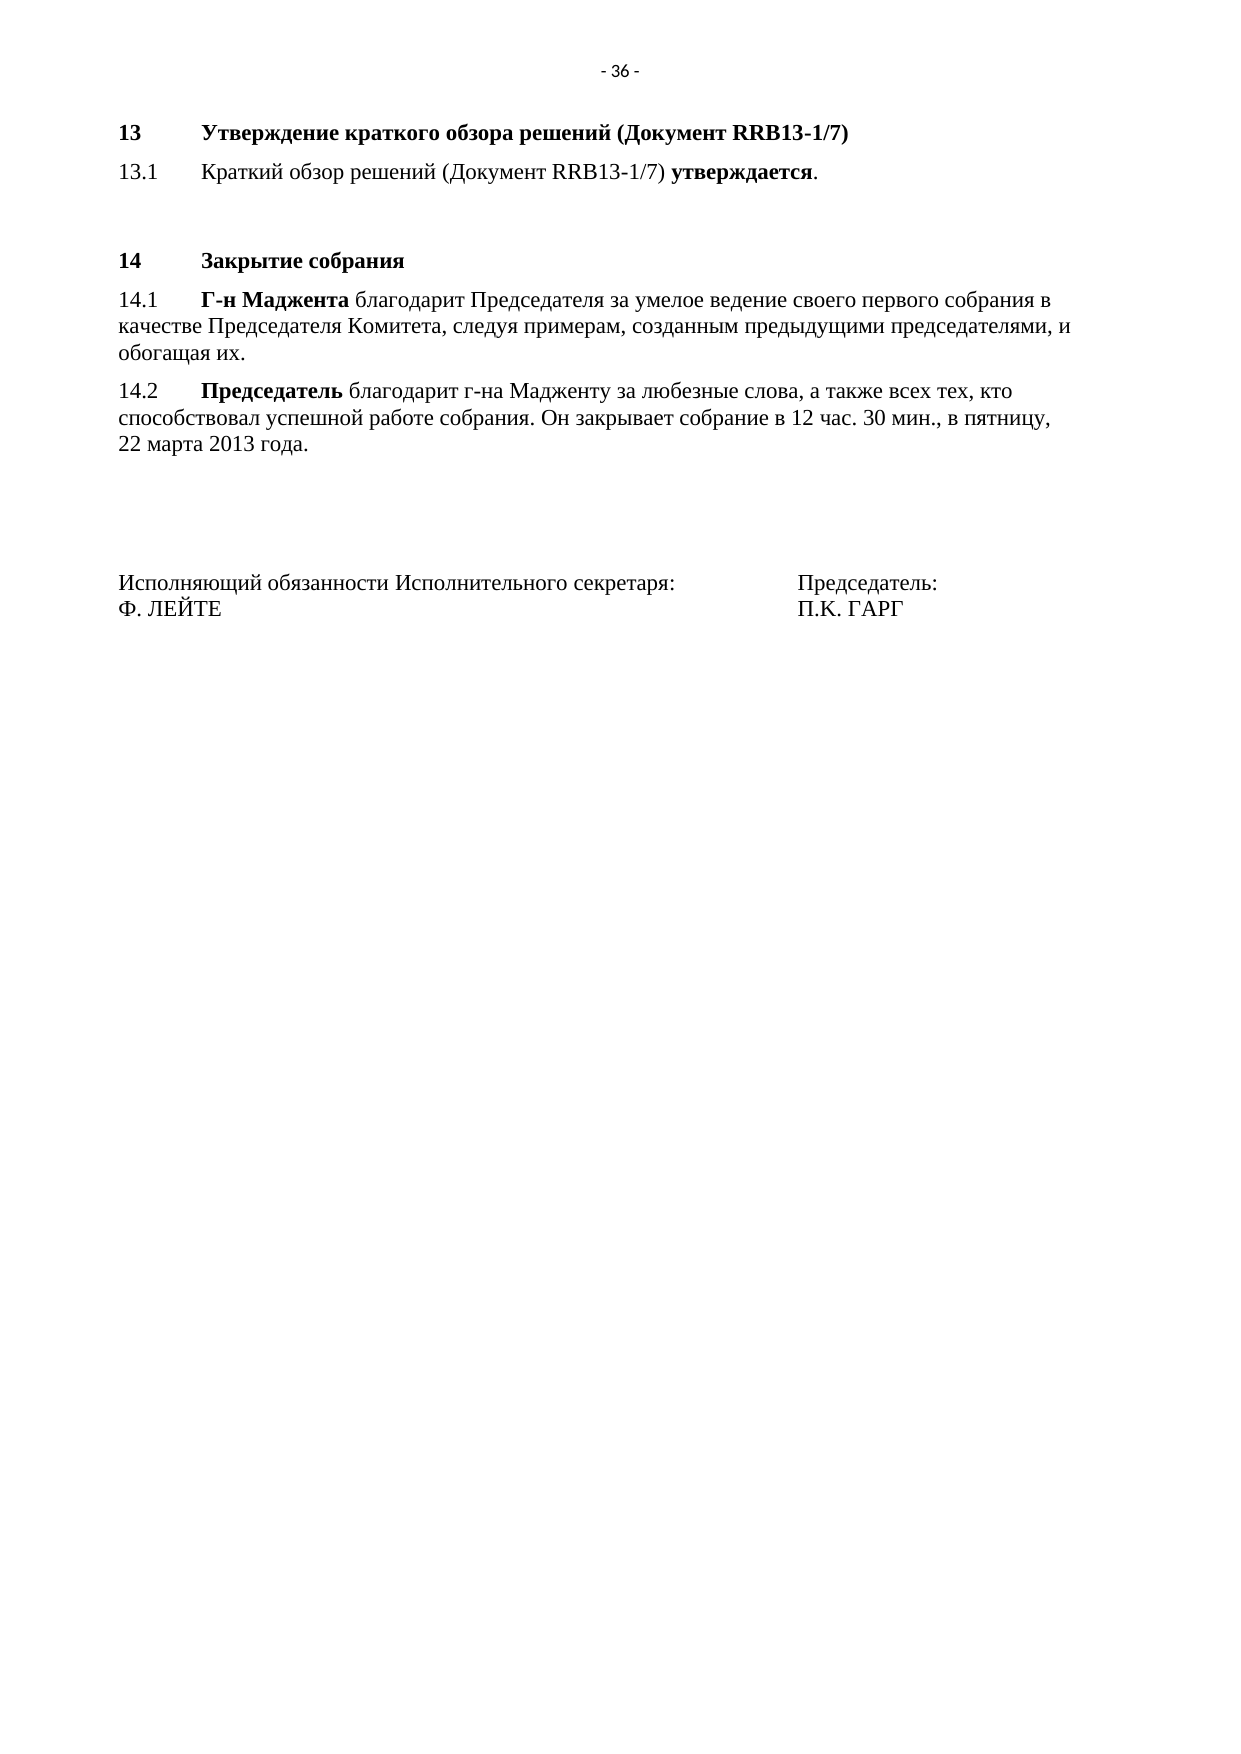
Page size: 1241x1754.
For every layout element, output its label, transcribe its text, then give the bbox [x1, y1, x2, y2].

text 14.1 Г-н Маджента благодарит Председателя за умелое ведение своего первого собрания в качестве Председателя Комитета, следуя примерам, созданным предыдущими председателями, и обогащая их. [118, 286, 1122, 365]
subtitle 13 Утверждение краткого обзора решений (Документ RRB13-1/7) [118, 119, 1122, 146]
subtitle 14 Закрытие собрания [118, 247, 1122, 273]
text Исполняющий обязанности Исполнительного секретаря: Председатель: Ф. ЛЕЙТЕ П.K. ГАРГ [118, 569, 1122, 622]
text 14.2 Председатель благодарит г-на Мадженту за любезные слова, а также всех тех, кто способствовал успешной работе собрания. Он закрывает собрание в 12 час. 30 мин., в пятницу, 22 марта 2013 года. [118, 378, 1122, 457]
text 13.1 Краткий обзор решений (Документ RRB13-1/7) утверждается. [118, 158, 1122, 185]
